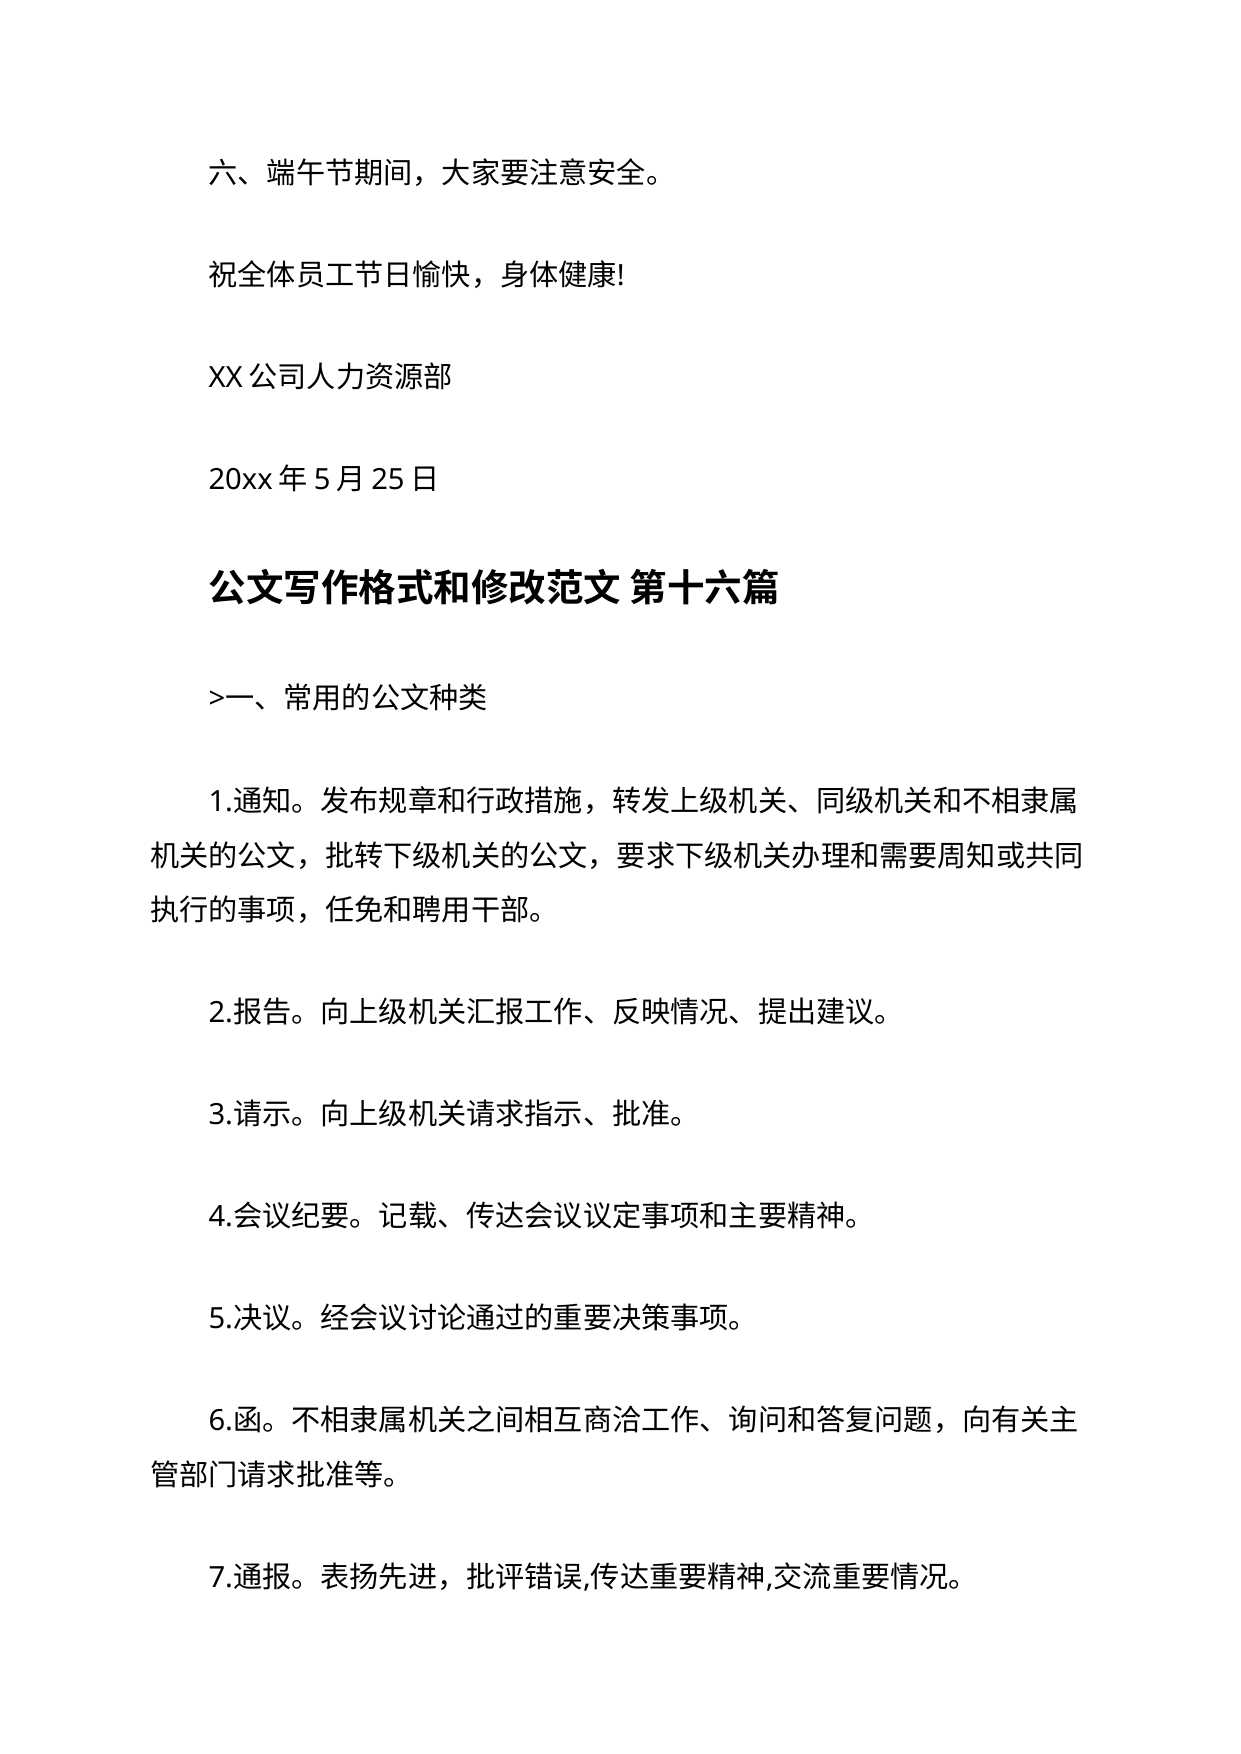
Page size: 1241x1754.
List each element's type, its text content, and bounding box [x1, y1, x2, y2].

text 7.通报。表扬先进，批评错误,传达重要精神,交流重要情况。 [150, 1553, 1090, 1596]
text 六、端午节期间，大家要注意安全。 [150, 150, 1090, 192]
text XX公司人力资源部 [150, 354, 1090, 396]
text 1.通知。发布规章和行政措施，转发上级机关、同级机关和不相隶属机关的公文，批转下级机关的公文，要求下级机关办理和需要周知或共同执行的事项，任免和聘用干部。 [150, 777, 1090, 929]
text 祝全体员工节日愉快，身体健康! [150, 252, 1090, 294]
text 3.请示。向上级机关请求指示、批准。 [150, 1091, 1090, 1133]
text 5.决议。经会议讨论通过的重要决策事项。 [150, 1295, 1090, 1337]
text >一、常用的公文种类 [150, 675, 1090, 717]
text 2.报告。向上级机关汇报工作、反映情况、提出建议。 [150, 989, 1090, 1031]
text 6.函。不相隶属机关之间相互商洽工作、询问和答复问题，向有关主管部门请求批准等。 [150, 1397, 1090, 1494]
text 20xx年5月25日 [150, 456, 1090, 498]
text 4.会议纪要。记载、传达会议议定事项和主要精神。 [150, 1193, 1090, 1235]
text 公文写作格式和修改范文 第十六篇 [150, 558, 1090, 612]
